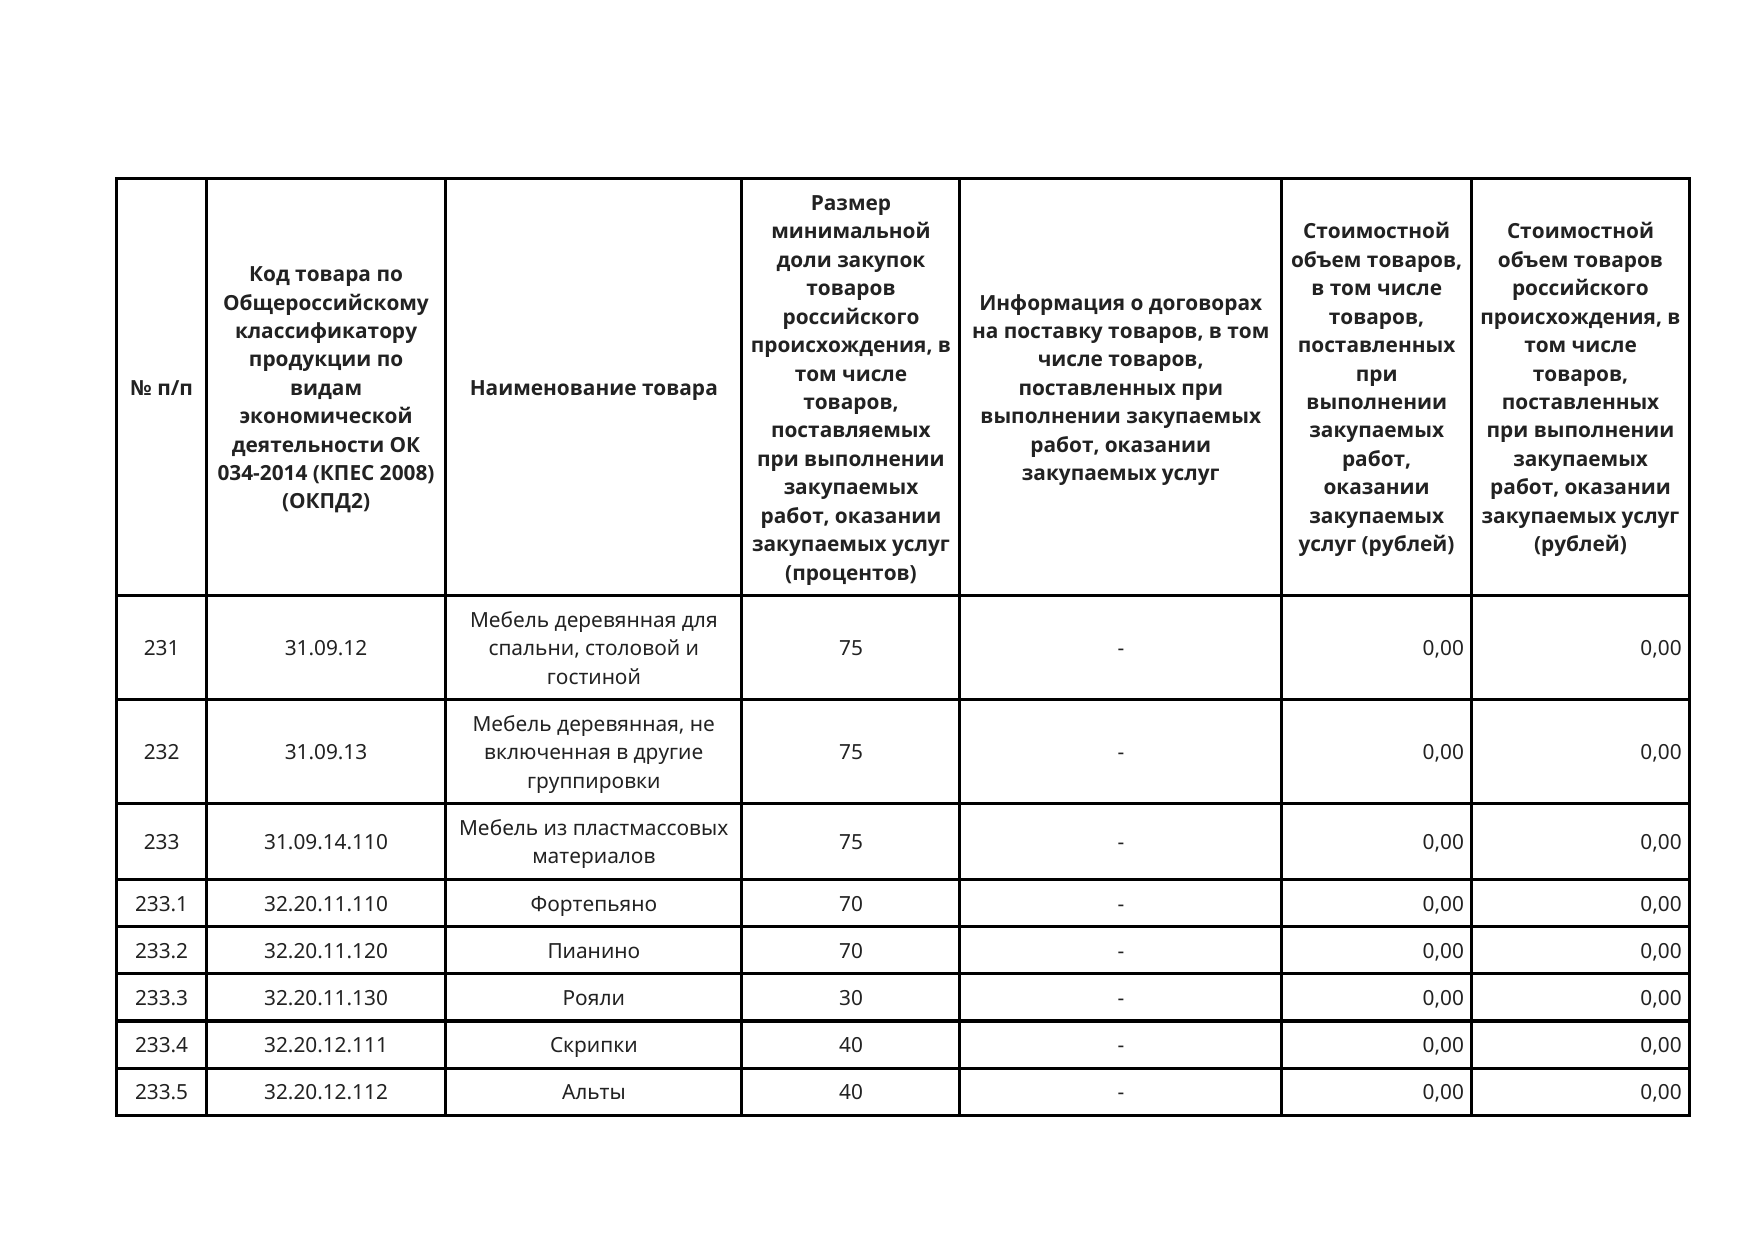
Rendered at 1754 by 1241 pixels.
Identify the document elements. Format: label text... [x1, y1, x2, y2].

table_cell 0,00 [1473, 701, 1688, 802]
table_cell 30 [743, 975, 958, 1019]
table_cell - [961, 805, 1280, 878]
table_cell Рояли [447, 975, 740, 1019]
table_cell 0,00 [1283, 701, 1470, 802]
table_cell 32.20.11.110 [208, 881, 444, 925]
table_cell Альты [447, 1070, 740, 1114]
table_header Стоимостной объем товаров, в том числе товаров, поставленных при выполнении закупаемых работ, оказании закупаемых услуг (рублей) [1283, 180, 1470, 594]
table_cell 233.3 [118, 975, 205, 1019]
table_cell 75 [743, 597, 958, 698]
table_cell 233.4 [118, 1023, 205, 1067]
table_cell Мебель деревянная для спальни, столовой и гостиной [447, 597, 740, 698]
table_cell 0,00 [1283, 597, 1470, 698]
table_header № п/п [118, 180, 205, 594]
table_cell 32.20.12.112 [208, 1070, 444, 1114]
table_cell 231 [118, 597, 205, 698]
table_cell 0,00 [1283, 975, 1470, 1019]
table_header Код товара по Общероссийскому классификатору продукции по видам экономической деятельности ОК 034-2014 (КПЕС 2008) (ОКПД2) [208, 180, 444, 594]
table_cell 40 [743, 1023, 958, 1067]
table_cell Мебель из пластмассовых материалов [447, 805, 740, 878]
table_cell - [961, 1070, 1280, 1114]
table_cell 32.20.11.120 [208, 928, 444, 972]
table_cell 233.2 [118, 928, 205, 972]
table_cell 0,00 [1283, 881, 1470, 925]
table_cell 0,00 [1283, 928, 1470, 972]
table_cell - [961, 975, 1280, 1019]
table_cell 0,00 [1473, 928, 1688, 972]
table_cell 0,00 [1473, 1023, 1688, 1067]
table_cell 31.09.13 [208, 701, 444, 802]
table_cell 233.5 [118, 1070, 205, 1114]
table_cell 70 [743, 881, 958, 925]
table_cell 233.1 [118, 881, 205, 925]
table_cell Пианино [447, 928, 740, 972]
table_cell 75 [743, 701, 958, 802]
table_cell 0,00 [1473, 975, 1688, 1019]
table_cell - [961, 1023, 1280, 1067]
table_cell 32.20.12.111 [208, 1023, 444, 1067]
table_cell - [961, 701, 1280, 802]
table_cell - [961, 881, 1280, 925]
table_cell 0,00 [1473, 805, 1688, 878]
table_cell Мебель деревянная, не включенная в другие группировки [447, 701, 740, 802]
table_cell - [961, 928, 1280, 972]
table_header Наименование товара [447, 180, 740, 594]
table_cell 70 [743, 928, 958, 972]
table_cell 233 [118, 805, 205, 878]
table_cell 0,00 [1283, 1023, 1470, 1067]
table_cell 32.20.11.130 [208, 975, 444, 1019]
table_cell 0,00 [1473, 881, 1688, 925]
table_cell Скрипки [447, 1023, 740, 1067]
table_cell 0,00 [1283, 805, 1470, 878]
table_cell 40 [743, 1070, 958, 1114]
table_cell - [961, 597, 1280, 698]
table_cell 31.09.14.110 [208, 805, 444, 878]
table_cell 0,00 [1473, 1070, 1688, 1114]
table_cell 0,00 [1283, 1070, 1470, 1114]
table_header Информация о договорах на поставку товаров, в том числе товаров, поставленных при выполнении закупаемых работ, оказании закупаемых услуг [961, 180, 1280, 594]
table_cell Фортепьяно [447, 881, 740, 925]
table_cell 0,00 [1473, 597, 1688, 698]
table_header Размер минимальной доли закупок товаров российского происхождения, в том числе товаров, поставляемых при выполнении закупаемых работ, оказании закупаемых услуг (процентов) [743, 180, 958, 594]
table_cell 75 [743, 805, 958, 878]
table_cell 31.09.12 [208, 597, 444, 698]
table_header Стоимостной объем товаров российского происхождения, в том числе товаров, поставленных при выполнении закупаемых работ, оказании закупаемых услуг (рублей) [1473, 180, 1688, 594]
table_cell 232 [118, 701, 205, 802]
